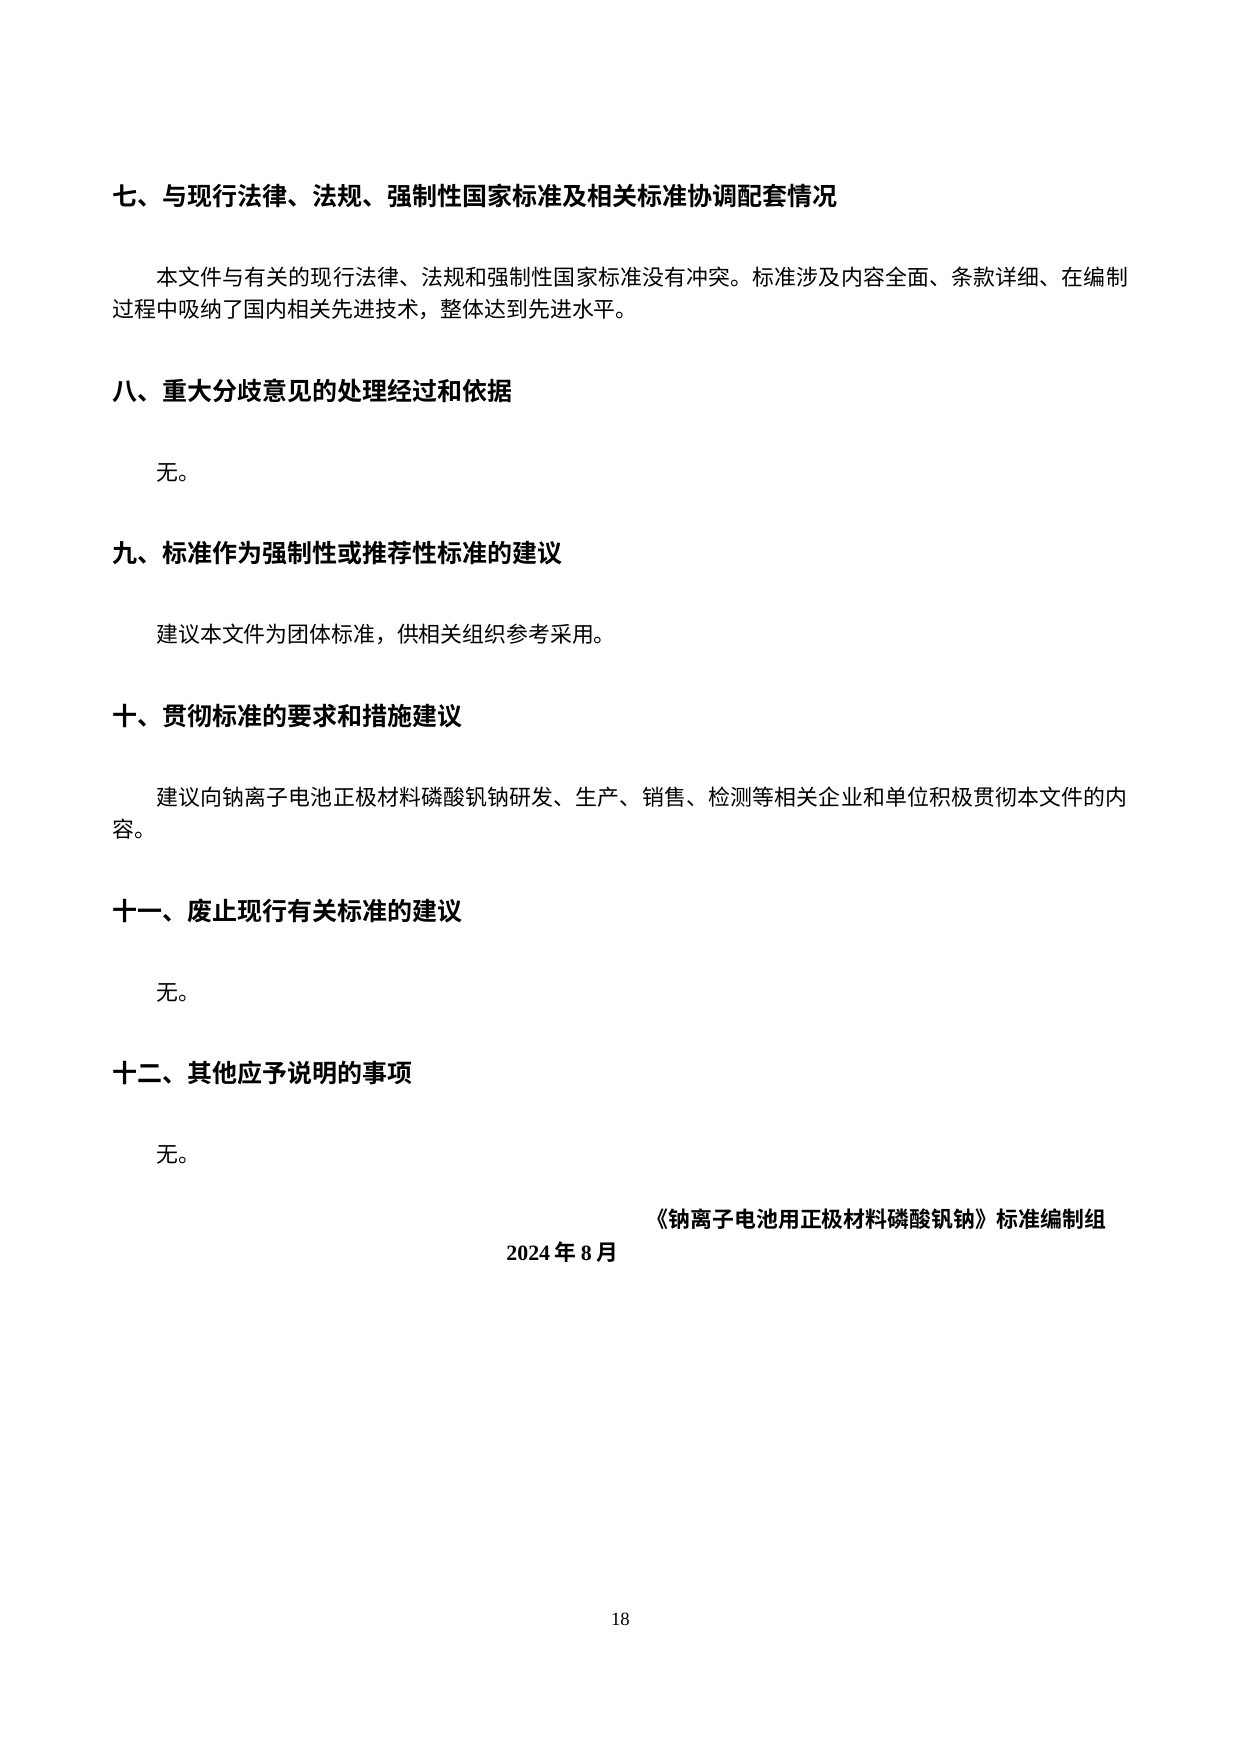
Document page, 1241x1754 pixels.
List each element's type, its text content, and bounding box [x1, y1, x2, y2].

text 十、贯彻标准的要求和措施建议 [112, 682, 1128, 747]
text 无。 [112, 454, 1128, 487]
text 2024年8月 [112, 1234, 1128, 1267]
text 《钠离子电池用正极材料磷酸钒钠》标准编制组 [112, 1202, 1106, 1234]
text 八、重大分歧意见的处理经过和依据 [112, 357, 1128, 422]
text 九、标准作为强制性或推荐性标准的建议 [112, 519, 1128, 584]
text 七、与现行法律、法规、强制性国家标准及相关标准协调配套情况 [112, 162, 1128, 227]
text 无。 [112, 974, 1128, 1007]
text 十二、其他应予说明的事项 [112, 1039, 1128, 1104]
text 本文件与有关的现行法律、法规和强制性国家标准没有冲突。标准涉及内容全面、条款详细、在编制过程中吸纳了国内相关先进技术，整体达到先进水平。 [112, 259, 1128, 324]
text 十一、废止现行有关标准的建议 [112, 877, 1128, 942]
text 建议向钠离子电池正极材料磷酸钒钠研发、生产、销售、检测等相关企业和单位积极贯彻本文件的内容。 [112, 779, 1128, 844]
text 建议本文件为团体标准，供相关组织参考采用。 [112, 617, 1128, 649]
text 无。 [112, 1137, 1128, 1169]
